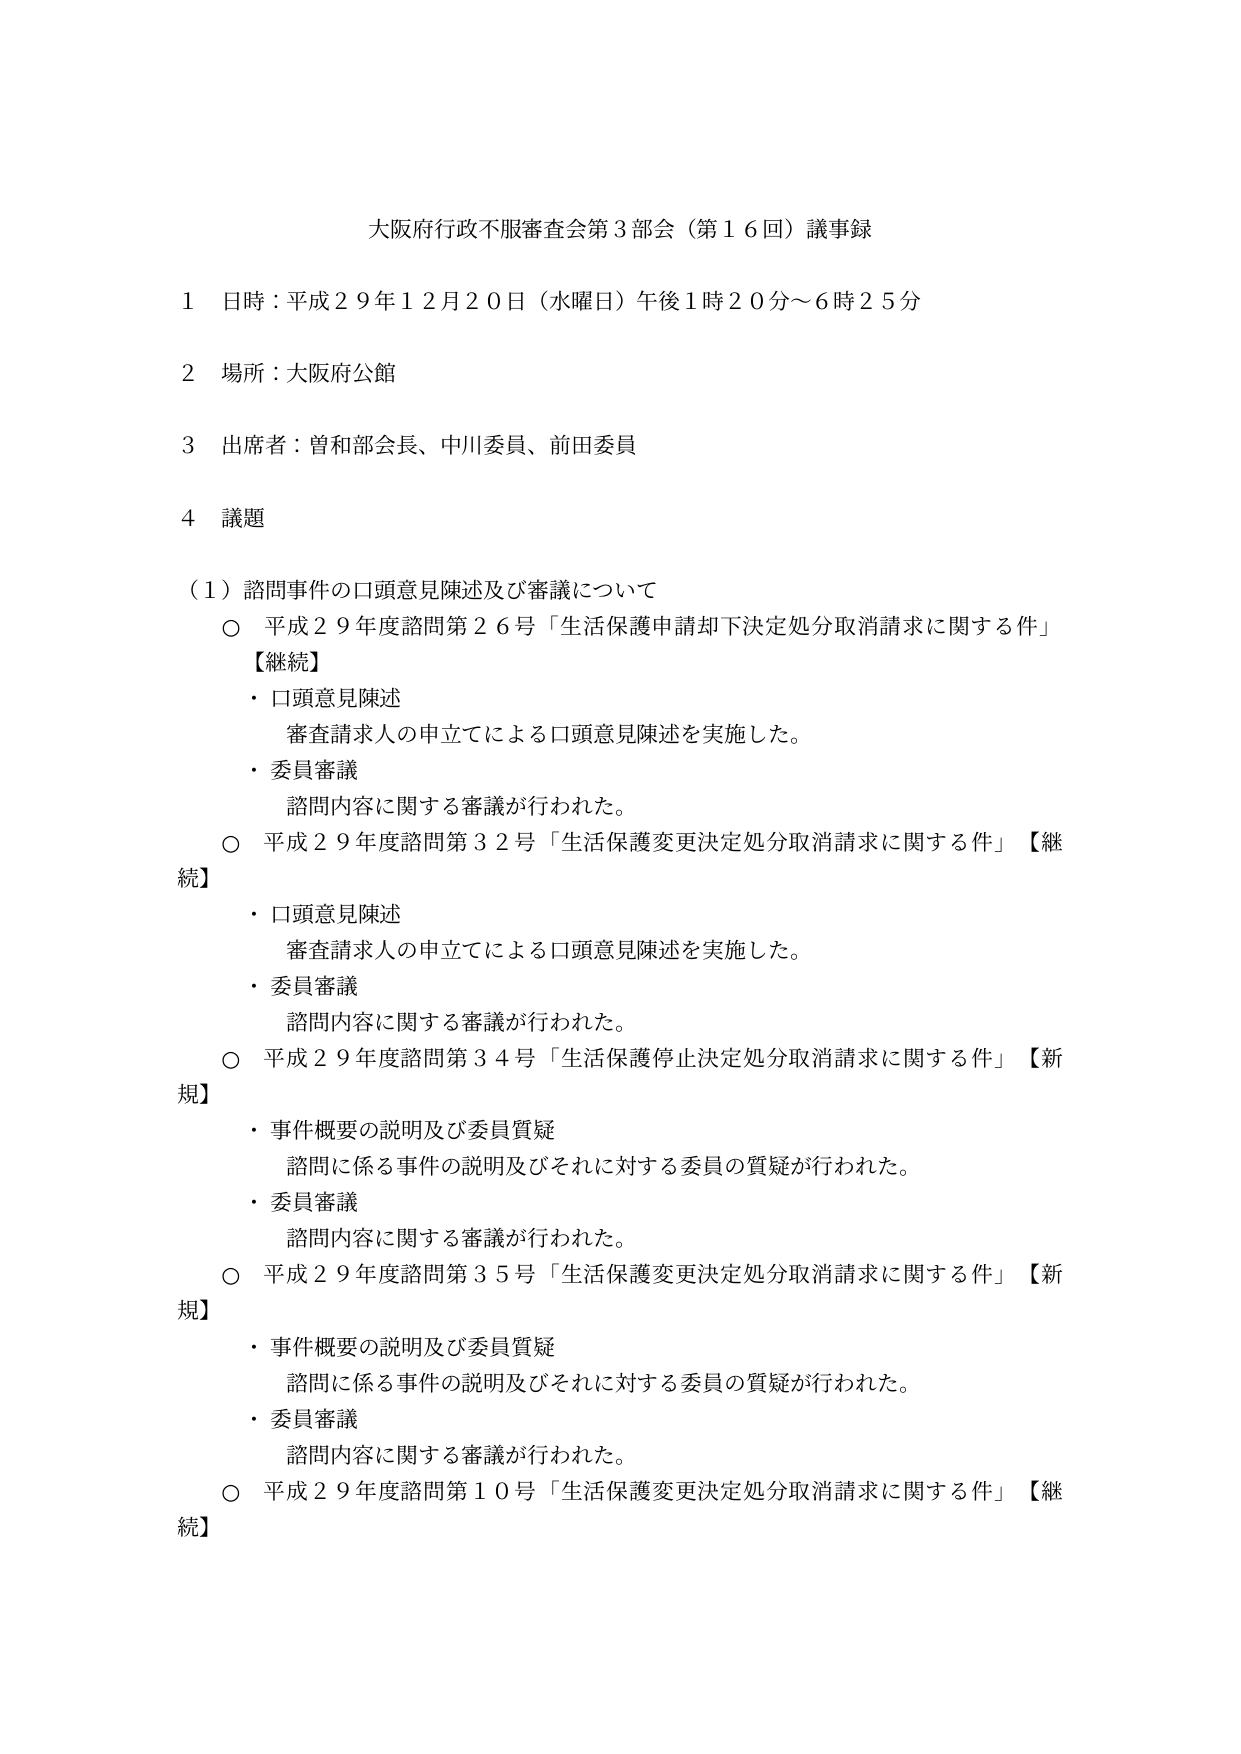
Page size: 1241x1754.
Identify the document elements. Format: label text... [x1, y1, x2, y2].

text 諮問に係る事件の説明及びそれに対する委員の質疑が行われた。 [177, 1363, 1063, 1399]
text （１）諮問事件の口頭意見陳述及び審議について [177, 571, 1063, 607]
text ・ 事件概要の説明及び委員質疑 [177, 1327, 1063, 1363]
text ４ 議題 [177, 498, 1063, 534]
text 大阪府行政不服審査会第３部会（第１６回）議事録 [177, 210, 1063, 246]
text ・ 口頭意見陳述 [177, 895, 1063, 931]
text １ 日時：平成２９年１２月２０日（水曜日）午後１時２０分～６時２５分 [177, 282, 1063, 318]
text ・ 委員審議 [177, 751, 1063, 787]
text ○ 平成２９年度諮問第３４号「生活保護停止決定処分取消請求に関する件」【新規】 [177, 1039, 1063, 1111]
text ○ 平成２９年度諮問第１０号「生活保護変更決定処分取消請求に関する件」【継続】 [177, 1472, 1063, 1544]
text ○ 平成２９年度諮問第３５号「生活保護変更決定処分取消請求に関する件」【新規】 [177, 1255, 1063, 1327]
text ３ 出席者：曽和部会長、中川委員、前田委員 [177, 426, 1063, 462]
text 諮問内容に関する審議が行われた。 [177, 1003, 1063, 1039]
text ・ 委員審議 [177, 1183, 1063, 1219]
text 審査請求人の申立てによる口頭意見陳述を実施した。 [177, 715, 1063, 751]
text ・ 委員審議 [177, 967, 1063, 1003]
text ・ 委員審議 [177, 1399, 1063, 1436]
text ○ 平成２９年度諮問第３２号「生活保護変更決定処分取消請求に関する件」【継続】 [177, 823, 1063, 895]
text 諮問内容に関する審議が行われた。 [177, 1219, 1063, 1255]
text 諮問に係る事件の説明及びそれに対する委員の質疑が行われた。 [177, 1147, 1063, 1183]
text 諮問内容に関する審議が行われた。 [177, 787, 1063, 823]
text ○ 平成２９年度諮問第２６号「生活保護申請却下決定処分取消請求に関する件」【継続】 [221, 607, 1063, 679]
text ・ 口頭意見陳述 [177, 679, 1063, 715]
text 諮問内容に関する審議が行われた。 [177, 1436, 1063, 1472]
text ・ 事件概要の説明及び委員質疑 [177, 1111, 1063, 1147]
text ２ 場所：大阪府公館 [177, 354, 1063, 390]
text 審査請求人の申立てによる口頭意見陳述を実施した。 [177, 931, 1063, 967]
